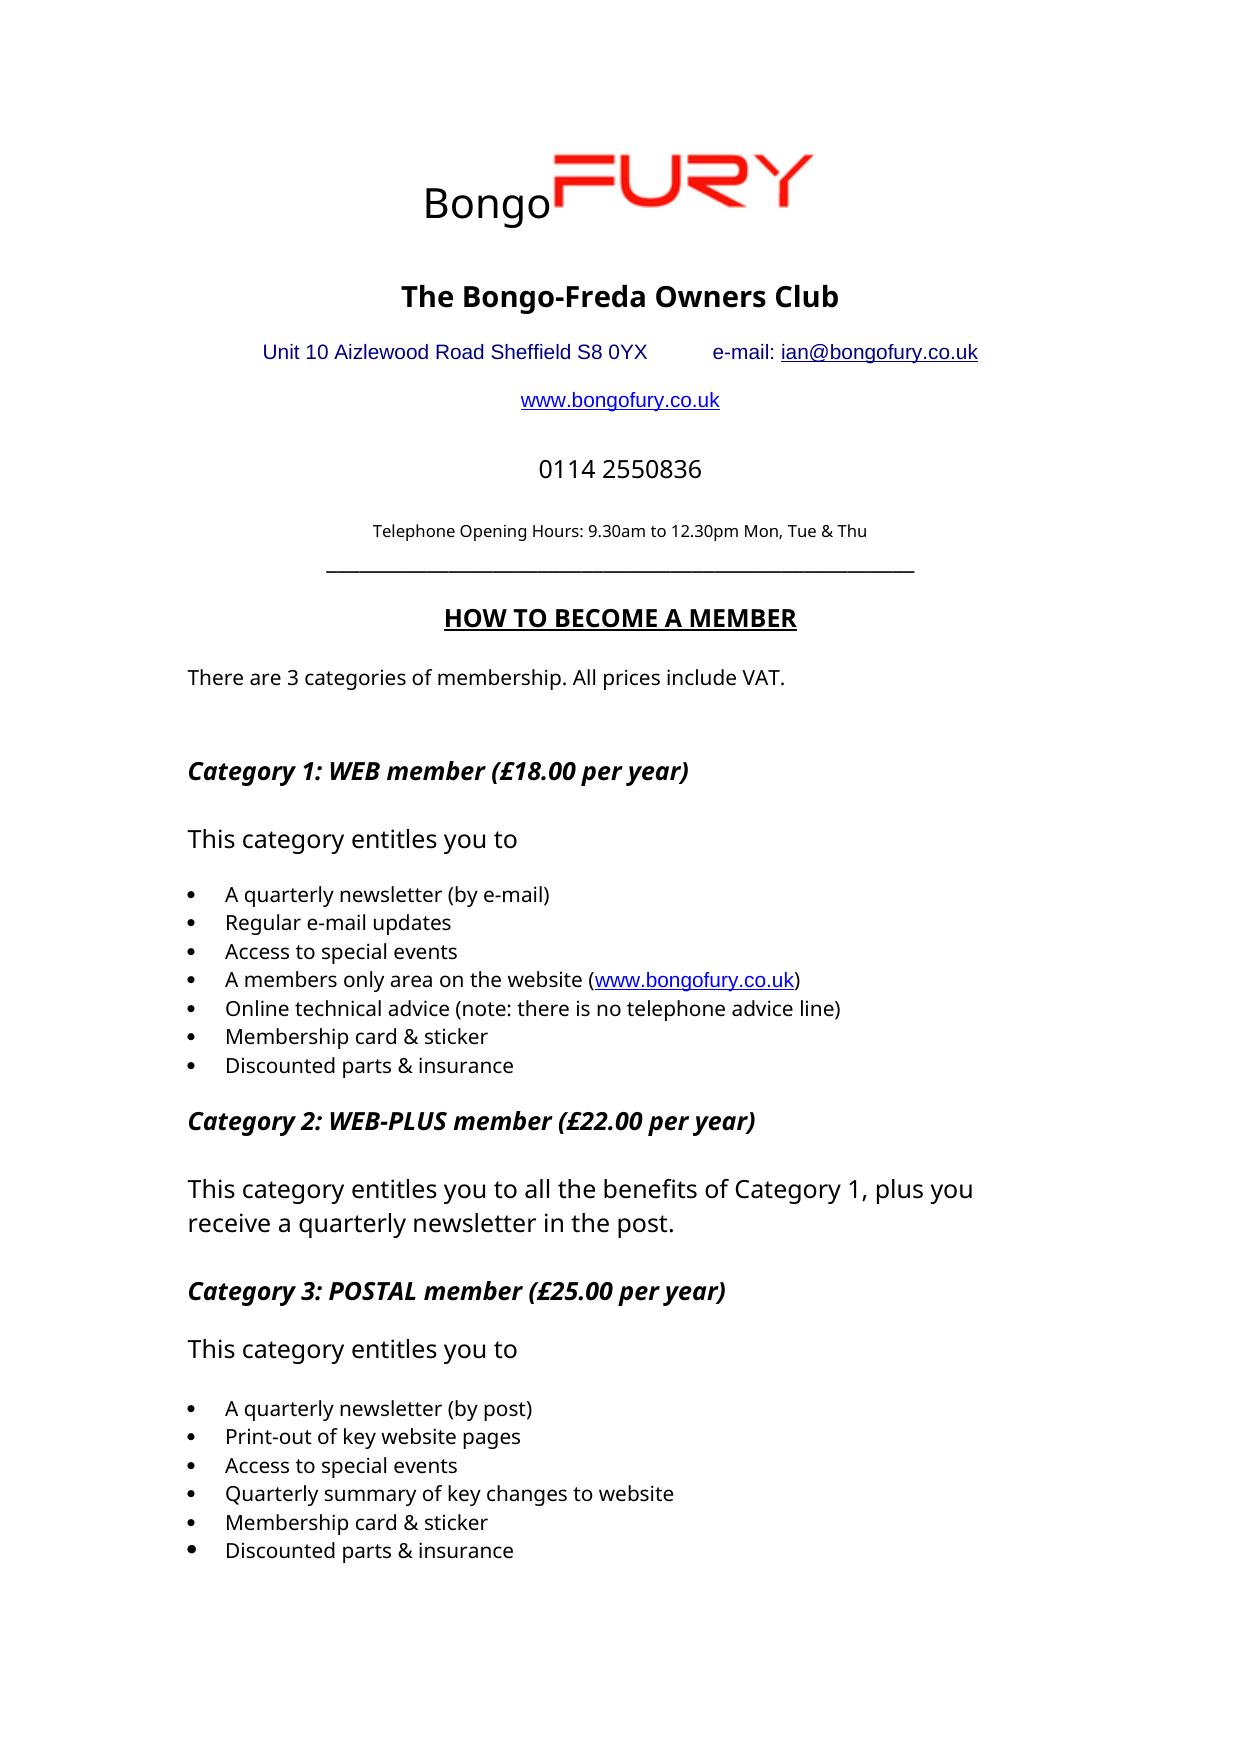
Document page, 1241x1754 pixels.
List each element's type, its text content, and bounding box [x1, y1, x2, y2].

list Membership card & sticker [187, 1508, 1053, 1536]
list A members only area on the website (www.bongofury.co.uk) [187, 965, 1053, 994]
list Discounted parts & insurance [187, 1051, 1053, 1079]
subtitle HOW TO BECOME A MEMBER [187, 601, 1053, 634]
text 0114 2550836 [187, 452, 1053, 486]
text Telephone Opening Hours: 9.30am to 12.30pm Mon, Tue & Thu [187, 520, 1053, 542]
subtitle A quarterly newsletter (by e-mail) [187, 880, 1053, 908]
subtitle A quarterly newsletter (by post) [187, 1394, 1053, 1422]
list Access to special events [187, 937, 1053, 965]
list Membership card & sticker [187, 1022, 1053, 1051]
list Print-out of key website pages [187, 1422, 1053, 1451]
text Category 2: WEB-PLUS member (£22.00 per year) [187, 1103, 1053, 1137]
text Unit 10 e-mail: ian@bongofury.co.uk [187, 340, 1053, 364]
list Discounted parts & insurance [187, 1536, 1053, 1564]
text There are 3 categories of membership. All prices include VAT. [187, 663, 1053, 691]
subtitle This category entitles you to all the benefits of Category 1, plus you receive a quarterly newsletter in the post. [187, 1171, 1053, 1239]
list Access to special events [187, 1451, 1053, 1479]
list Online technical advice (note: there is no telephone advice line) [187, 994, 1053, 1022]
subtitle The Bongo-Freda Owners Club [187, 276, 1053, 316]
text Category 1: WEB member (£18.00 per year) [187, 754, 1053, 788]
text _____________________________________________________ [187, 542, 1053, 577]
picture [551, 149, 818, 219]
subtitle This category entitles you to [187, 822, 1053, 856]
list Quarterly summary of key changes to website [187, 1479, 1053, 1508]
list Regular e-mail updates [187, 908, 1053, 937]
text www.bongofury.co.uk [187, 388, 1053, 412]
text Category 3: POSTAL member (£25.00 per year) [187, 1273, 1053, 1307]
subtitle This category entitles you to [187, 1331, 1053, 1366]
